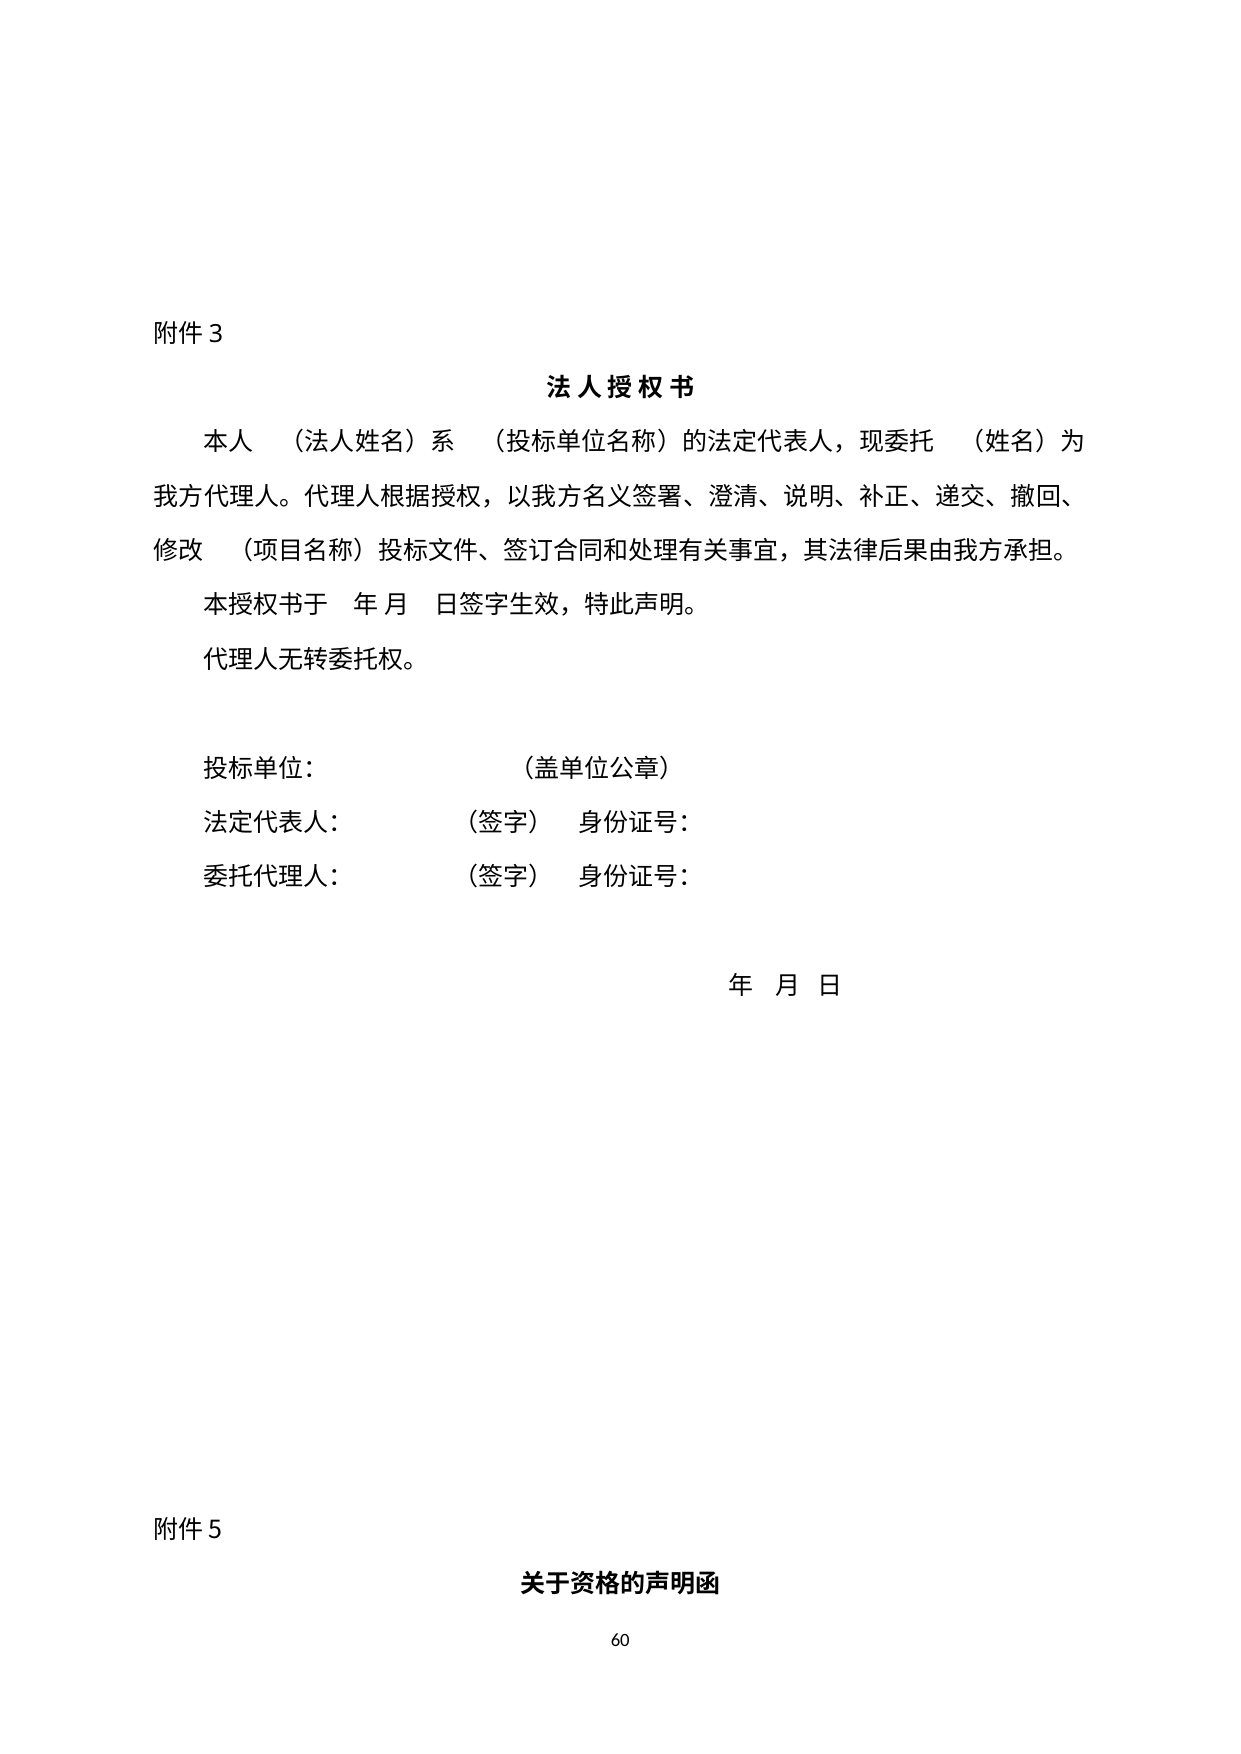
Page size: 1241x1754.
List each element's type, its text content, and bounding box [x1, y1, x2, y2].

text 代理人无转委托权。 [153, 639, 1087, 676]
text 年 月 日 [153, 966, 1087, 1002]
text 本人 （法人姓名）系 （投标单位名称）的法定代表人，现委托 （姓名）为我方代理人。代理人根据授权，以我方名义签署、澄清、说明、补正、递交、撤回、修改 （项目名称）投标文件、签订合同和处理有关事宜，其法律后果由我方承担。 [153, 422, 1087, 567]
text 委托代理人： （签字） 身份证号： [153, 857, 1087, 893]
text 投标单位： （盖单位公章） [153, 748, 1087, 784]
text 法 人 授 权 书 [153, 367, 1087, 404]
text 附件5 [153, 1509, 1087, 1546]
text 附件3 [153, 313, 1087, 349]
text 法定代表人： （签字） 身份证号： [153, 802, 1087, 839]
text 本授权书于 年 月 日签字生效，特此声明。 [153, 585, 1087, 621]
text 关于资格的声明函 [153, 1564, 1087, 1600]
